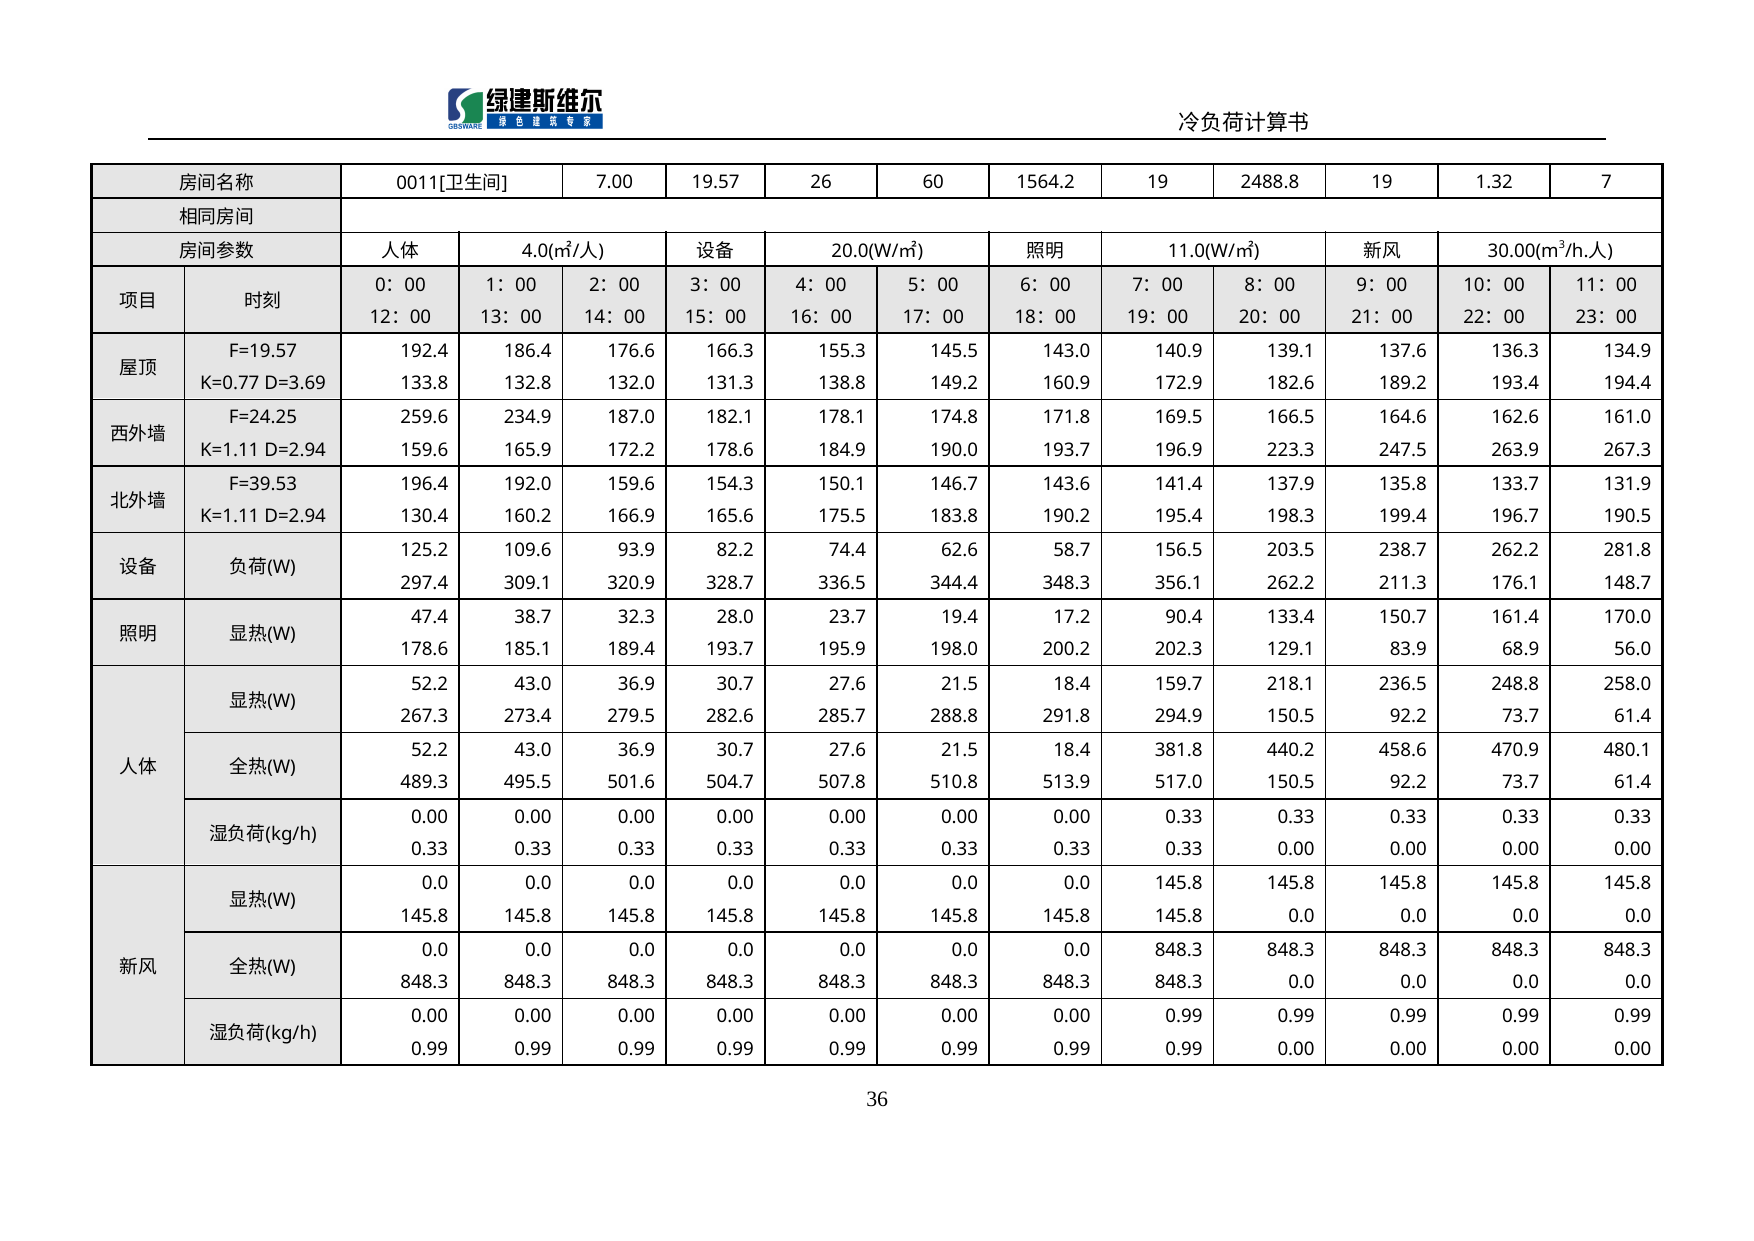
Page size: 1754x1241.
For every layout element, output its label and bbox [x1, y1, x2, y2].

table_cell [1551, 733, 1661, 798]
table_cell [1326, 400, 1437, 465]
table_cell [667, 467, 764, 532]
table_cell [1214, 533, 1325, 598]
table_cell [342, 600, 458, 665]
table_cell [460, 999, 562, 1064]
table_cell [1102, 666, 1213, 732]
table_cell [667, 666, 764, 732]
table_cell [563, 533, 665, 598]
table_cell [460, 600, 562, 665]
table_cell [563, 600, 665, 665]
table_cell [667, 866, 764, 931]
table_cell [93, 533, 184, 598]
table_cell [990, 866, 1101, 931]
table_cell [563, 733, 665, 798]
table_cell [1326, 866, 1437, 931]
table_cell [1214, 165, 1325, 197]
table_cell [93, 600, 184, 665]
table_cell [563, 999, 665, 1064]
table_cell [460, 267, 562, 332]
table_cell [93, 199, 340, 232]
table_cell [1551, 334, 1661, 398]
picture [444, 88, 604, 130]
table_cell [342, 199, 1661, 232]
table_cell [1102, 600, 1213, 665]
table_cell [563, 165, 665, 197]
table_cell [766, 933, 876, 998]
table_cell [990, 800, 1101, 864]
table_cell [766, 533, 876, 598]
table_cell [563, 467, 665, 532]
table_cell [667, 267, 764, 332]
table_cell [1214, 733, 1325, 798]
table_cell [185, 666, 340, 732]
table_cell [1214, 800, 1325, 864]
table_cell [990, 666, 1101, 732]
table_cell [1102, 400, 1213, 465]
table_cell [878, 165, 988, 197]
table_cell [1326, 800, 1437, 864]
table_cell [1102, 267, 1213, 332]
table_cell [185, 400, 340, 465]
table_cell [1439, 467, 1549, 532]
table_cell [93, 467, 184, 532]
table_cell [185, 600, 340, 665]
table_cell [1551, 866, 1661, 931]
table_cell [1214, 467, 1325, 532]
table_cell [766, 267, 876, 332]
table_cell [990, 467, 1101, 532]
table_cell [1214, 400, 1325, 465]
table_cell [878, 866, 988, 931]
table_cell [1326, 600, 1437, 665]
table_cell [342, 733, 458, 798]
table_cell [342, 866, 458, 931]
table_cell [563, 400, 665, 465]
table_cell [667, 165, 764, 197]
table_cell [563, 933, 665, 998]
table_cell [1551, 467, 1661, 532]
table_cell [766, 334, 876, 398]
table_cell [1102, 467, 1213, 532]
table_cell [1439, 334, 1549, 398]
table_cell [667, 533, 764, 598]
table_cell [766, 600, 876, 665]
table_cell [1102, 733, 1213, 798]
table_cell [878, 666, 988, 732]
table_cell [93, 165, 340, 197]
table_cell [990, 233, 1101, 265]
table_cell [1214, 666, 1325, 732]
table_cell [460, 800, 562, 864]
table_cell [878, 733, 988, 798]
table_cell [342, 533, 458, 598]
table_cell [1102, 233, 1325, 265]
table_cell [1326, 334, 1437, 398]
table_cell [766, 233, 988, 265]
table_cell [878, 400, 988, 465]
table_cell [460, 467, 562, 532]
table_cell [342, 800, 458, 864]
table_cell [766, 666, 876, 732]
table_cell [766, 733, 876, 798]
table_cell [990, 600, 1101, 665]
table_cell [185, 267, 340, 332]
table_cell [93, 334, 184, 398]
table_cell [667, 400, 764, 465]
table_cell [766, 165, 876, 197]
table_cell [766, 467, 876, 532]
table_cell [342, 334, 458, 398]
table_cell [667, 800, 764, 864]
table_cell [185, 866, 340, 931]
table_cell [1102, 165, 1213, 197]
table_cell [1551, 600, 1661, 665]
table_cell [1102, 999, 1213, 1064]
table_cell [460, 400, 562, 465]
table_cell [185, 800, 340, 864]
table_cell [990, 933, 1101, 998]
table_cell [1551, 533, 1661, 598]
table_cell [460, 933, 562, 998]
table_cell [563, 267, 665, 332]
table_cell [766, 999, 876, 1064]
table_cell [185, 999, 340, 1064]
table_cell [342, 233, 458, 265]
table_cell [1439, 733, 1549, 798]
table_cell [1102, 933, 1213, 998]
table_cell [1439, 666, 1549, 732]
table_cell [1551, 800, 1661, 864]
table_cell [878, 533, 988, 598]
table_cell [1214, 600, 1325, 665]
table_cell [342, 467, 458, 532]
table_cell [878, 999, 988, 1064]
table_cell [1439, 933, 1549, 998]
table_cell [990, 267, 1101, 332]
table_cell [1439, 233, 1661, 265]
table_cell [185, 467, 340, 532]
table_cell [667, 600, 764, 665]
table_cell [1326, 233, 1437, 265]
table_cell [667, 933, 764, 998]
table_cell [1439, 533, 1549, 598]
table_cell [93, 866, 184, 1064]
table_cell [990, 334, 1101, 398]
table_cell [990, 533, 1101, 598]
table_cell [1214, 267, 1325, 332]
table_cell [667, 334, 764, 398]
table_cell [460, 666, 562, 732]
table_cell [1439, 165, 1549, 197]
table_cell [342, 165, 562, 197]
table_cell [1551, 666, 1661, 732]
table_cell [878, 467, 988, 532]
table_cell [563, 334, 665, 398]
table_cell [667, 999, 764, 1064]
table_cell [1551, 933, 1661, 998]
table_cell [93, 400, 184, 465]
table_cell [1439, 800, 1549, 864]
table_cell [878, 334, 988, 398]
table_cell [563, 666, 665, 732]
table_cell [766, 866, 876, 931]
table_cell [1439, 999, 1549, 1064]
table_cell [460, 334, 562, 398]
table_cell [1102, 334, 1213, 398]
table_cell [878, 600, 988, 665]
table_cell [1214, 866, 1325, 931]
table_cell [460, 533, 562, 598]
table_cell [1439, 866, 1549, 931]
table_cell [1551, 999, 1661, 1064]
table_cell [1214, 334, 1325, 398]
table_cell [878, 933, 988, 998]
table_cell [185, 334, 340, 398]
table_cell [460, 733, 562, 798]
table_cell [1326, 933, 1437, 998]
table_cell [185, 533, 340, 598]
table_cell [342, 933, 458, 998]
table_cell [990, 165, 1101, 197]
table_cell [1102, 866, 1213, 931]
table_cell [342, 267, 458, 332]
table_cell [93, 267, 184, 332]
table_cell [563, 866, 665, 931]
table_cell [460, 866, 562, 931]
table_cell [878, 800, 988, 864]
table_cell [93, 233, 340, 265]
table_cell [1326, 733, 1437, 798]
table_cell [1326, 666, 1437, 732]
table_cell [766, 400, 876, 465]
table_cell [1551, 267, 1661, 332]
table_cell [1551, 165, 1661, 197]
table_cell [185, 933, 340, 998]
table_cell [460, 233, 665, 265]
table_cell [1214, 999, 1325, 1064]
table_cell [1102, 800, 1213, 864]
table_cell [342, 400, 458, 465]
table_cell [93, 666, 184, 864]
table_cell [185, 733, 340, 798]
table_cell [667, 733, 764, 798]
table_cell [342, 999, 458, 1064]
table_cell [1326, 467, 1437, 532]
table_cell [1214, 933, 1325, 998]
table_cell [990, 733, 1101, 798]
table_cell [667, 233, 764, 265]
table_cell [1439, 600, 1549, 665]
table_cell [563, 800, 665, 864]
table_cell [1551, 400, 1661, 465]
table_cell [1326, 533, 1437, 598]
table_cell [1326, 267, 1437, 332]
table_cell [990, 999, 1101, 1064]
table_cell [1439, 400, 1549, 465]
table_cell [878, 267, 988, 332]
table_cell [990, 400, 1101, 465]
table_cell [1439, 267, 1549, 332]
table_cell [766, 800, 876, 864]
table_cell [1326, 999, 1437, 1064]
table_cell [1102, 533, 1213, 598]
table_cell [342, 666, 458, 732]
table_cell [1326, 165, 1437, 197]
